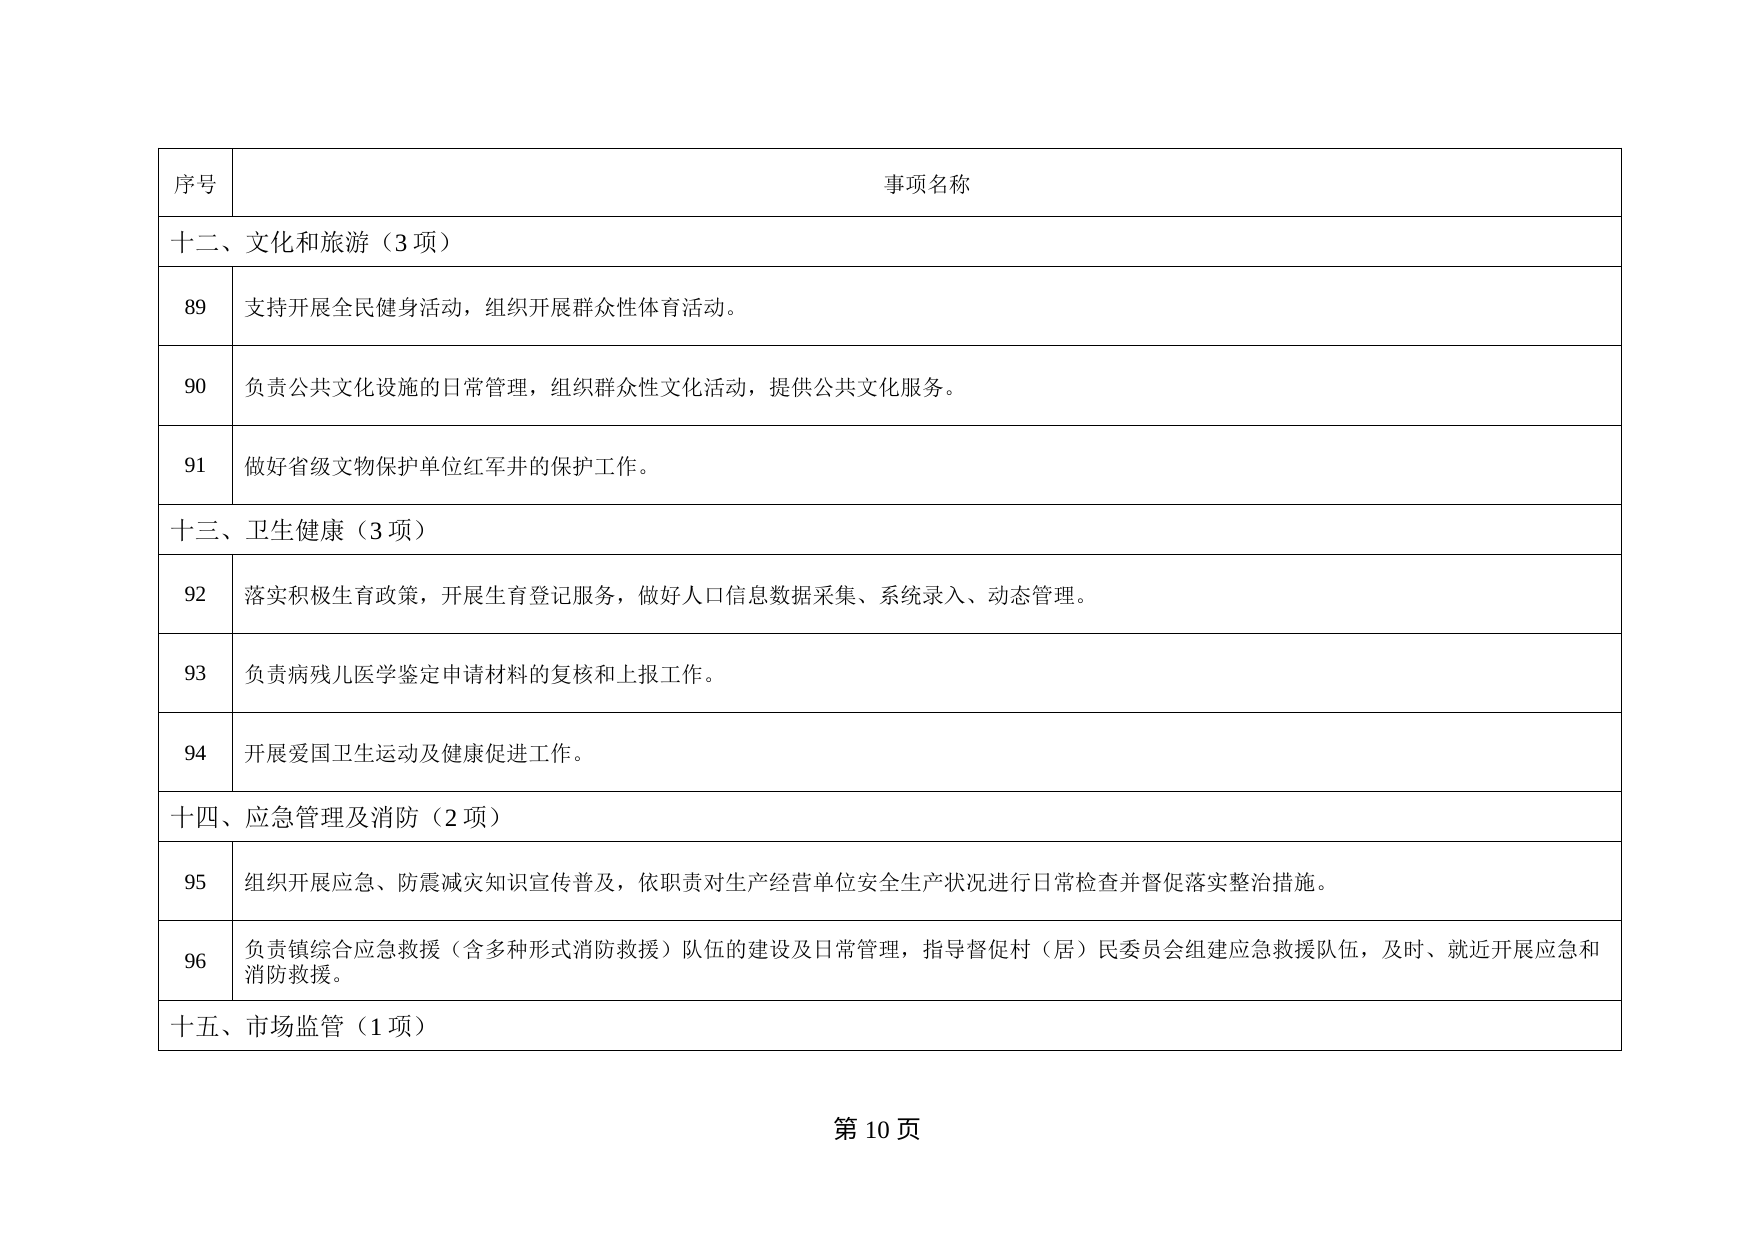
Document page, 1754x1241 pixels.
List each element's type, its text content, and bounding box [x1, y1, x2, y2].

table_cell 十二、文化和旅游（3项） [159, 217, 1621, 266]
table_cell 负责公共文化设施的日常管理，组织群众性文化活动，提供公共文化服务。 [233, 346, 1621, 424]
table_cell 十三、卫生健康（3项） [159, 505, 1621, 554]
table_cell 94 [159, 713, 232, 791]
table_cell 支持开展全民健身活动，组织开展群众性体育活动。 [233, 267, 1621, 345]
table_cell 93 [159, 634, 232, 712]
table_cell 92 [159, 555, 232, 633]
table_cell 做好省级文物保护单位红军井的保护工作。 [233, 426, 1621, 504]
table_cell 95 [159, 842, 232, 920]
table_cell 89 [159, 267, 232, 345]
table_cell 负责镇综合应急救援（含多种形式消防救援）队伍的建设及日常管理，指导督促村（居）民委员会组建应急救援队伍，及时、就近开展应急和消防救援。 [233, 921, 1621, 999]
table_cell 负责病残儿医学鉴定申请材料的复核和上报工作。 [233, 634, 1621, 712]
table_header 事项名称 [233, 149, 1621, 216]
table_cell 开展爱国卫生运动及健康促进工作。 [233, 713, 1621, 791]
table_cell 十四、应急管理及消防（2项） [159, 792, 1621, 841]
table_cell 组织开展应急、防震减灾知识宣传普及，依职责对生产经营单位安全生产状况进行日常检查并督促落实整治措施。 [233, 842, 1621, 920]
table_cell 十五、市场监管（1项） [159, 1001, 1621, 1049]
table_header 序号 [159, 149, 232, 216]
table_cell 落实积极生育政策，开展生育登记服务，做好人口信息数据采集、系统录入、动态管理。 [233, 555, 1621, 633]
table_cell 90 [159, 346, 232, 424]
table_cell 91 [159, 426, 232, 504]
table_cell 96 [159, 921, 232, 999]
